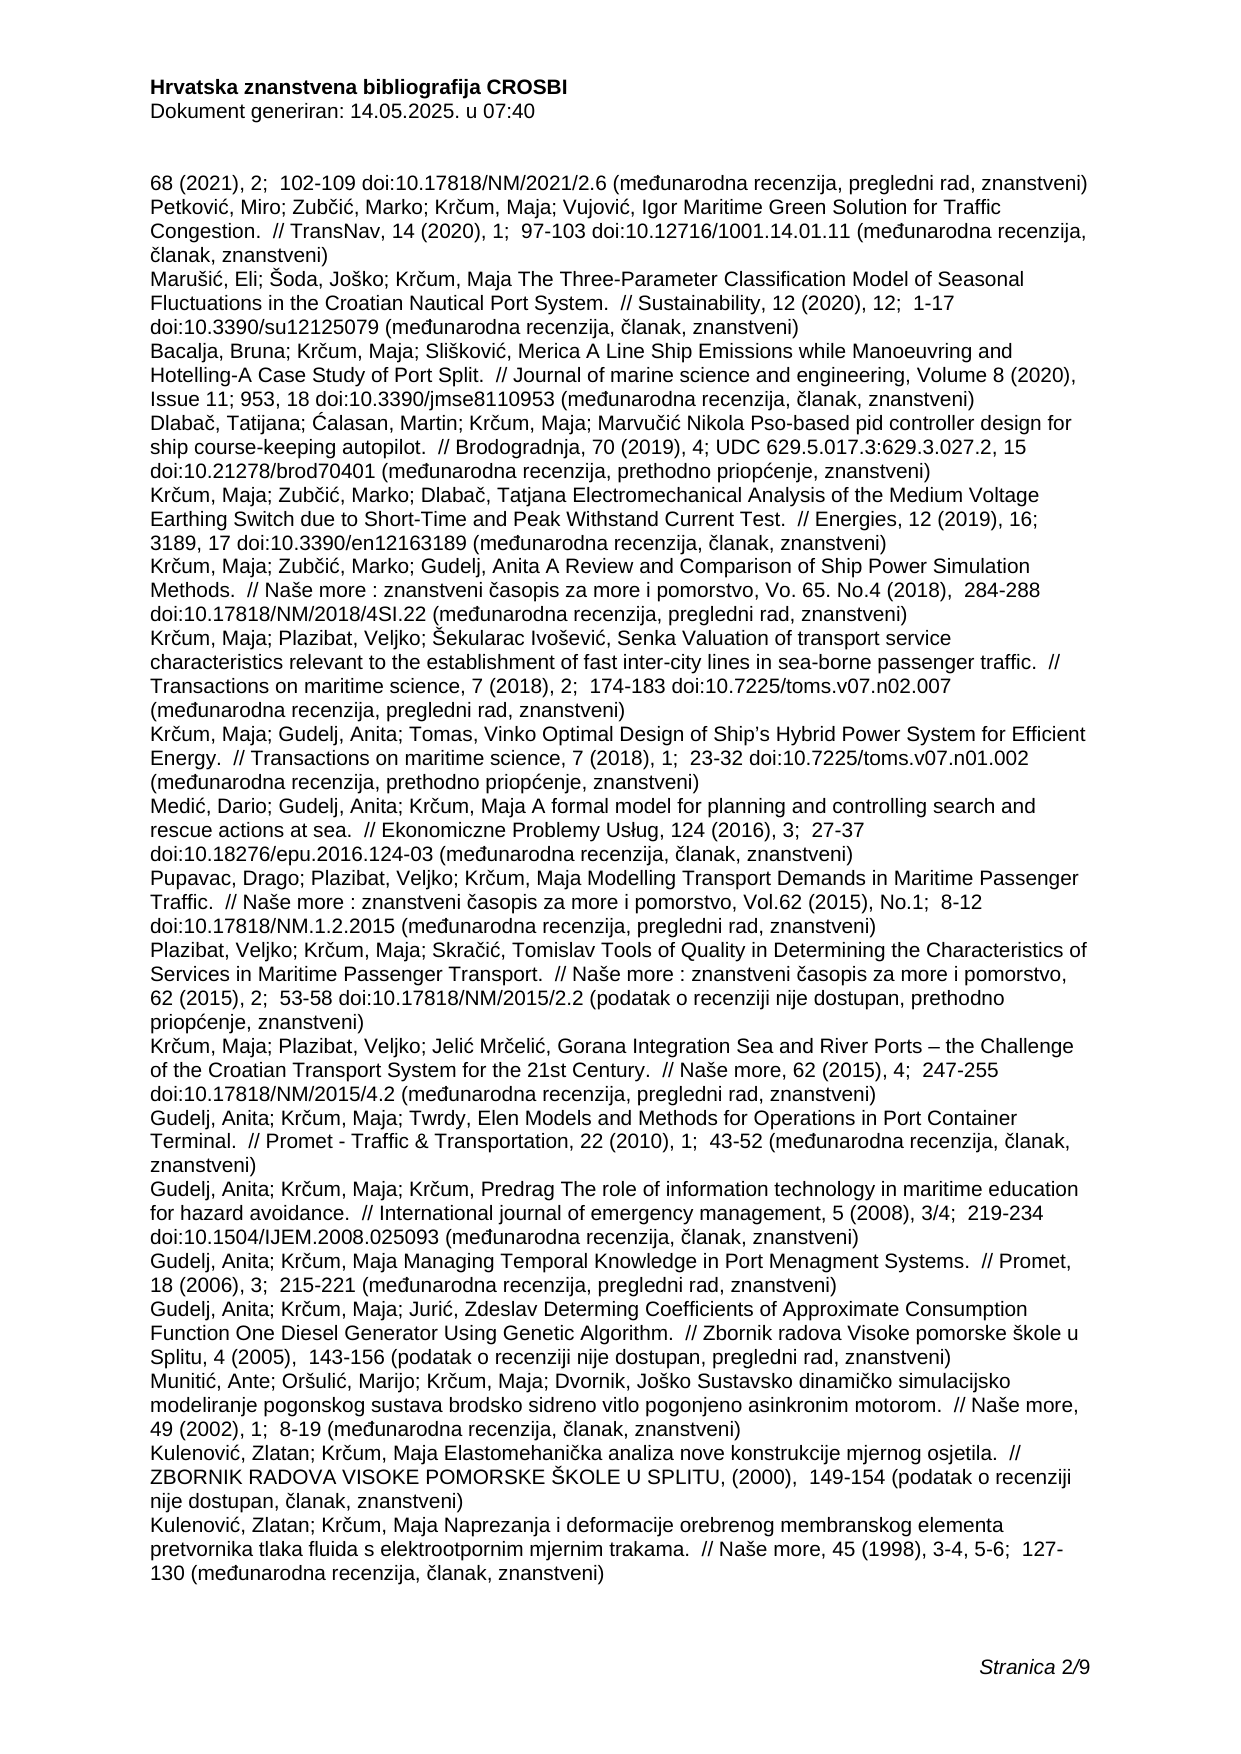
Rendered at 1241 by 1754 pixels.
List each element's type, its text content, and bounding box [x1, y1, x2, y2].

text Marušić, Eli; Šoda, Joško; Krčum, Maja [150, 267, 1090, 339]
text Bacalja, Bruna; Krčum, Maja; Slišković, Merica [150, 339, 1090, 411]
text Krčum, Maja; Plazibat, Veljko; Šekularac Ivošević, Senka [150, 626, 1090, 722]
text Krčum, Maja; Plazibat, Veljko; Jelić Mrčelić, Gorana [150, 1033, 1090, 1105]
text Medić, Dario; Gudelj, Anita; Krčum, Maja [150, 794, 1090, 866]
text Krčum, Maja; Zubčić, Marko; Dlabač, Tatjana [150, 482, 1090, 554]
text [150, 171, 1090, 195]
text Gudelj, Anita; Krčum, Maja; Twrdy, Elen [150, 1105, 1090, 1177]
text Dlabač, Tatijana; Ćalasan, Martin; Krčum, Maja; Marvučić Nikola [150, 411, 1090, 482]
text Petković, Miro; Zubčić, Marko; Krčum, Maja; Vujović, Igor [150, 195, 1090, 267]
text Gudelj, Anita; Krčum, Maja [150, 1249, 1090, 1297]
text Munitić, Ante; Oršulić, Marijo; Krčum, Maja; Dvornik, Joško [150, 1369, 1090, 1441]
text Kulenović, Zlatan; Krčum, Maja [150, 1441, 1090, 1513]
text Gudelj, Anita; Krčum, Maja; Jurić, Zdeslav [150, 1297, 1090, 1369]
text Gudelj, Anita; Krčum, Maja; Krčum, Predrag [150, 1177, 1090, 1249]
text Kulenović, Zlatan; Krčum, Maja [150, 1513, 1090, 1584]
text Plazibat, Veljko; Krčum, Maja; Skračić, Tomislav [150, 938, 1090, 1033]
text Krčum, Maja; Gudelj, Anita; Tomas, Vinko [150, 722, 1090, 794]
text Pupavac, Drago; Plazibat, Veljko; Krčum, Maja [150, 866, 1090, 938]
text Krčum, Maja; Zubčić, Marko; Gudelj, Anita [150, 554, 1090, 626]
